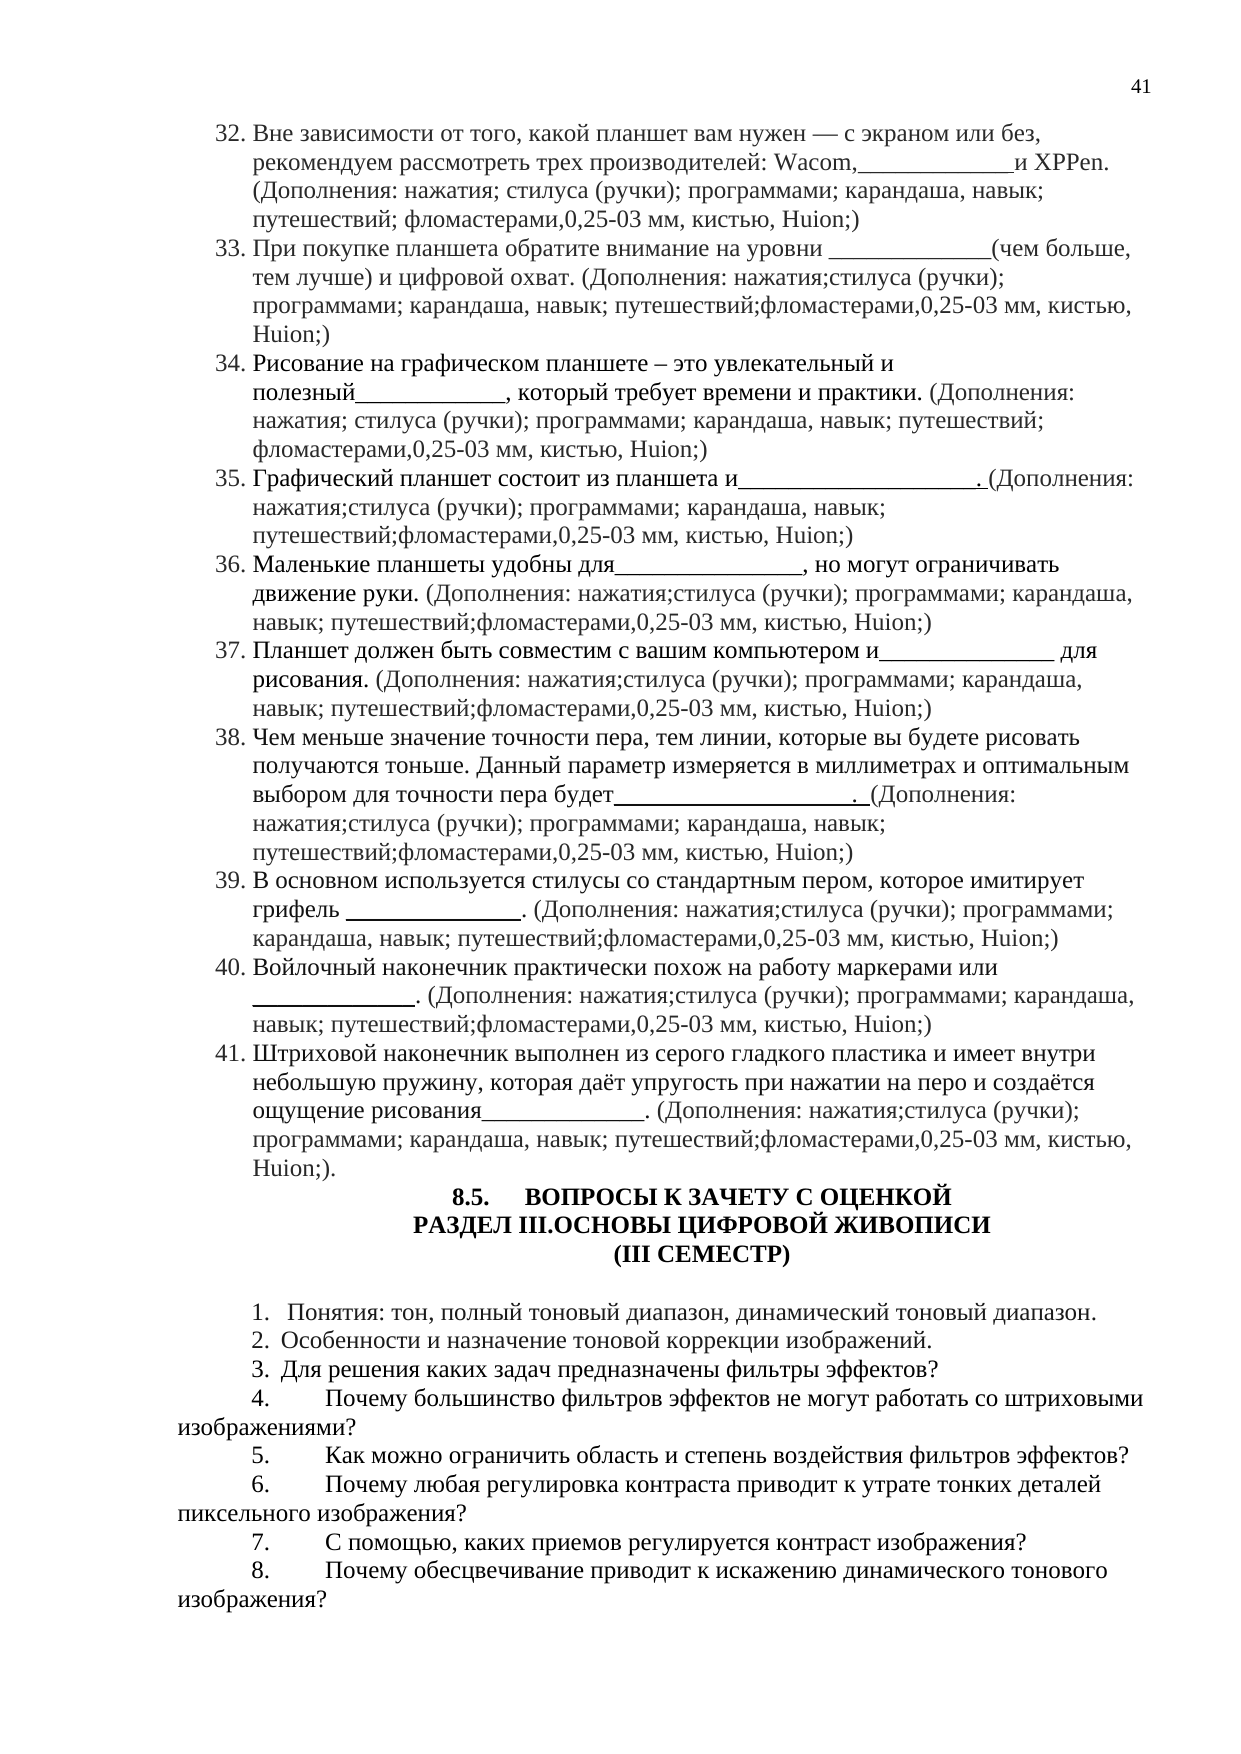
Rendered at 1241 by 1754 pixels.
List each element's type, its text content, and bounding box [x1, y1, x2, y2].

list Графический планшет состоит из планшета и___________________. (Дополнения: нажатия;стилуса (ручки); программами; карандаша, навык; путешествий;фломастерами,0,25-03 мм, кистью, Huion;) [215, 463, 1152, 549]
list ВОПРОСЫ К ЗАЧЕТУ С ОЦЕНКОЙ [252, 1182, 1152, 1211]
list Рисование на графическом планшете – это увлекательный и полезный____________, который требует времени и практики. (Дополнения: нажатия; стилуса (ручки); программами; карандаша, навык; путешествий; фломастерами,0,25-03 мм, кистью, Huion;) [215, 348, 1152, 463]
list РАЗДЕЛ III.ОСНОВЫ ЦИФРОВОЙ ЖИВОПИСИ [252, 1211, 1152, 1239]
list Почему большинство фильтров эффектов не могут работать со штриховыми изображениями? [177, 1383, 1152, 1441]
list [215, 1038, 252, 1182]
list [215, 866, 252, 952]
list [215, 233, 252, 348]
list Для решения каких задач предназначены фильтры эффектов? [251, 1354, 1152, 1383]
list Понятия: тон, полный тоновый диапазон, динамический тоновый диапазон. [251, 1297, 1152, 1326]
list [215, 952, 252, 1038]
list Вне зависимости от того, какой планшет вам нужен — с экраном или без, рекомендуем рассмотреть трех производителей: Wacom,____________ и XPPen. (Дополнения: нажатия; стилуса (ручки); программами; карандаша, навык; путешествий; фломастерами,0,25-03 мм, кистью, Huion;) [860, 118, 1152, 233]
list Маленькие планшеты удобны для_______________, но могут ограничивать движение руки. (Дополнения: нажатия;стилуса (ручки); программами; карандаша, навык; путешествий;фломастерами,0,25-03 мм, кистью, Huion;) [215, 549, 1152, 636]
list Планшет должен быть совместим с вашим компьютером и______________ для рисования. (Дополнения: нажатия;стилуса (ручки); программами; карандаша, навык; путешествий;фломастерами,0,25-03 мм, кистью, Huion;) [215, 636, 1152, 722]
list Войлочный наконечник практически похож на работу маркерами или _____________. (Дополнения: нажатия;стилуса (ручки); программами; карандаша, навык; путешествий;фломастерами,0,25-03 мм, кистью, Huion;) [932, 952, 1152, 1038]
list Почему любая регулировка контраста приводит к утрате тонких деталей пиксельного изображения? [177, 1469, 1152, 1527]
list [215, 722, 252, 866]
list Чем меньше значение точности пера, тем линии, которые вы будете рисовать получаются тоньше. Данный параметр измеряется в миллиметрах и оптимальным выбором для точности пера будет___________________. (Дополнения: нажатия;стилуса (ручки); программами; карандаша, навык; путешествий;фломастерами,0,25-03 мм, кистью, Huion;) [854, 722, 1152, 866]
list Особенности и назначение тоновой коррекции изображений. [251, 1326, 1152, 1354]
list (III СЕМЕСТР) [252, 1239, 1152, 1268]
list При покупке планшета обратите внимание на уровни _____________(чем больше, тем лучше) и цифровой охват. (Дополнения: нажатия;стилуса (ручки); программами; карандаша, навык; путешествий;фломастерами,0,25-03 мм, кистью, Huion;) [330, 233, 1152, 348]
list С помощью, каких приемов регулируется контраст изображения? [177, 1527, 1152, 1556]
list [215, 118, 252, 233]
list Штриховой наконечник выполнен из серого гладкого пластика и имеет внутри небольшую пружину, которая даёт упругость при нажатии на перо и создаётся ощущение рисования_____________. (Дополнения: нажатия;стилуса (ручки); программами; карандаша, навык; путешествий;фломастерами,0,25-03 мм, кистью, Huion;). [336, 1038, 1152, 1182]
list Почему обесцвечивание приводит к искажению динамического тонового изображения? [177, 1556, 1152, 1613]
list Как можно ограничить область и степень воздействия фильтров эффектов? [177, 1441, 1152, 1469]
